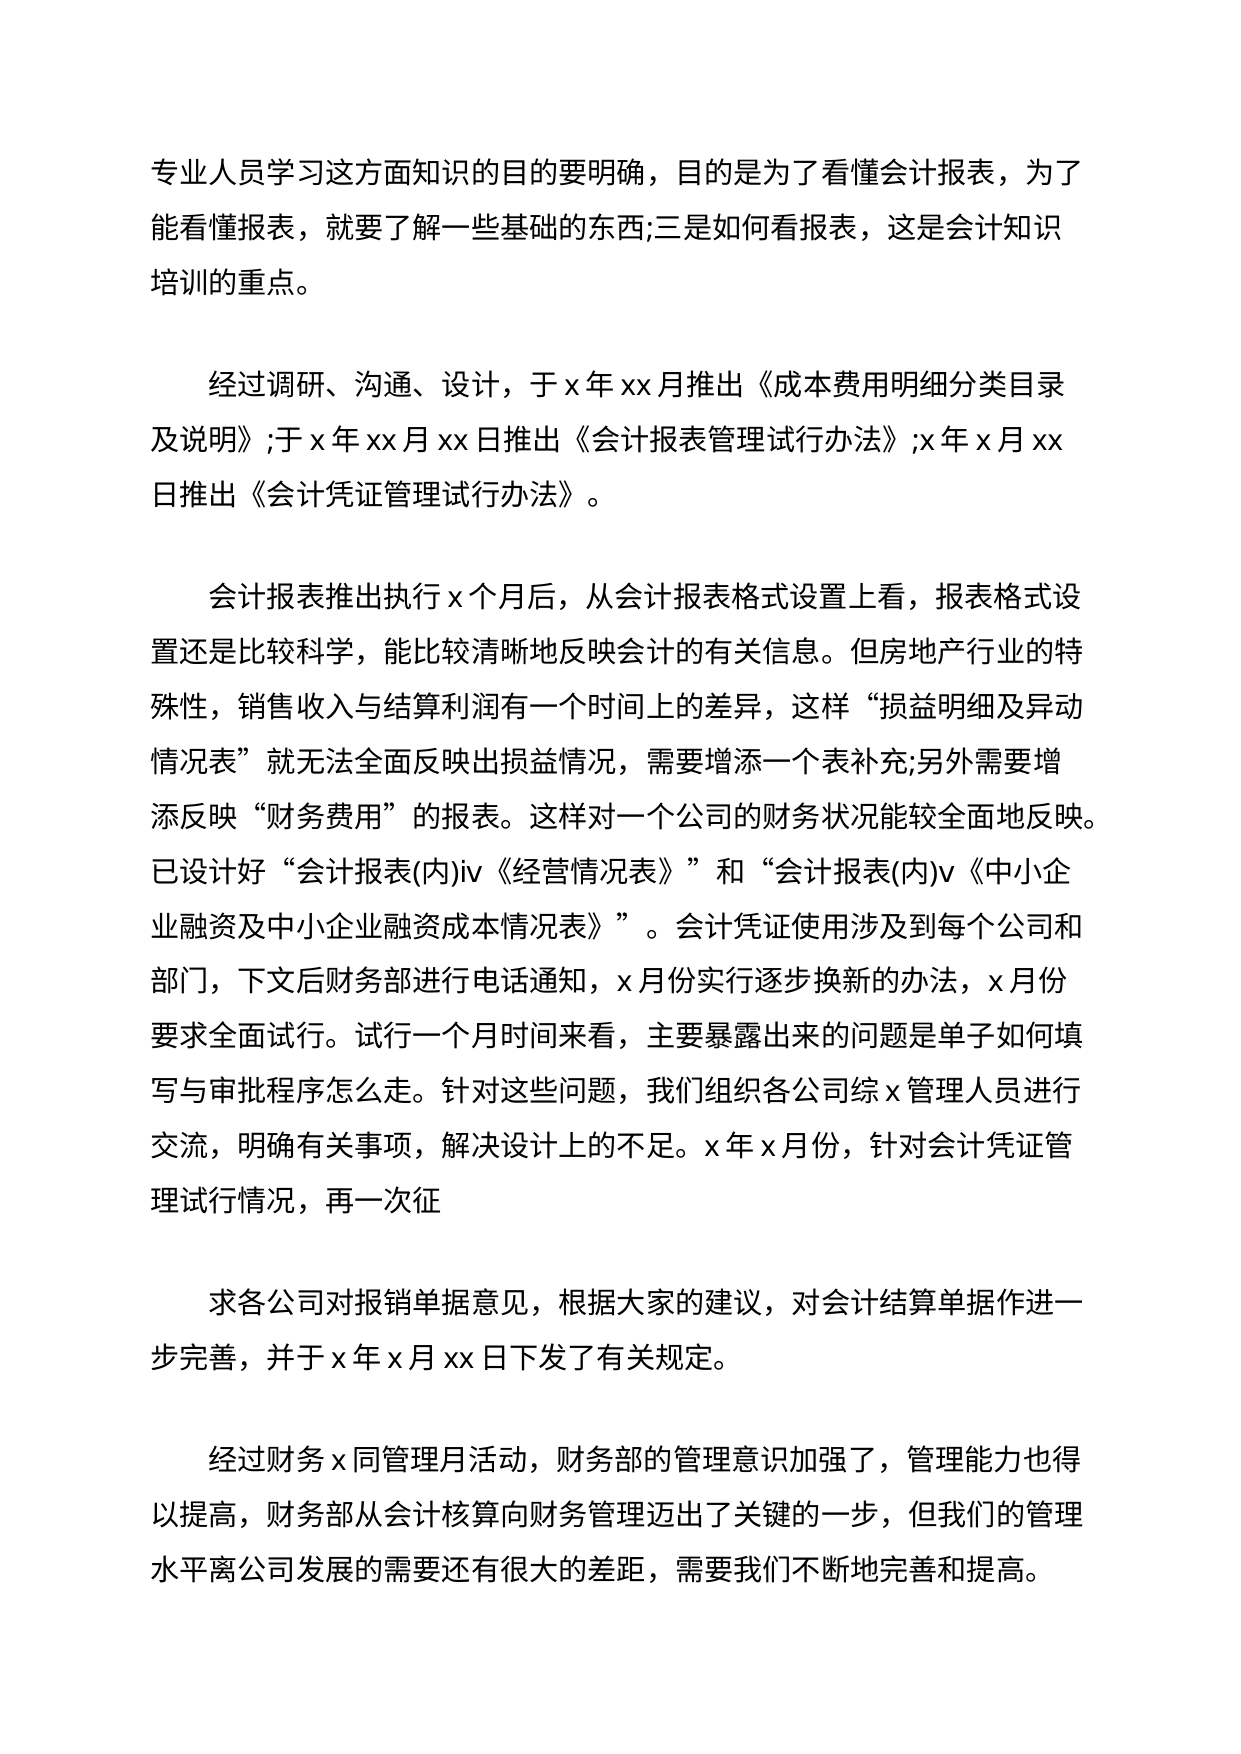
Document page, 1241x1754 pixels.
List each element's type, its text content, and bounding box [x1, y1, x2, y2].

text 经过财务x同管理月活动，财务部的管理意识加强了，管理能力也得以提高，财务部从会计核算向财务管理迈出了关键的一步，但我们的管理水平离公司发展的需要还有很大的差距，需要我们不断地完善和提高。 [150, 1437, 1090, 1589]
text 经过调研、沟通、设计，于x年xx月推出《成本费用明细分类目录及说明》;于x年xx月xx日推出《会计报表管理试行办法》;x年x月xx日推出《会计凭证管理试行办法》。 [150, 362, 1090, 514]
text 求各公司对报销单据意见，根据大家的建议，对会计结算单据作进一步完善，并于x年x月xx日下发了有关规定。 [150, 1280, 1090, 1377]
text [150, 150, 1090, 302]
text 会计报表推出执行x个月后，从会计报表格式设置上看，报表格式设置还是比较科学，能比较清晰地反映会计的有关信息。但房地产行业的特殊性，销售收入与结算利润有一个时间上的差异，这样“损益明细及异动情况表”就无法全面反映出损益情况，需要增添一个表补充;另外需要增添反映“财务费用”的报表。这样对一个公司的财务状况能较全面地反映。已设计好“会计报表(内)ⅳ《经营情况表》”和“会计报表(内)ⅴ《中小企业融资及中小企业融资成本情况表》”。会计凭证使用涉及到每个公司和部门，下文后财务部进行电话通知，x月份实行逐步换新的办法，x月份要求全面试行。试行一个月时间来看，主要暴露出来的问题是单子如何填写与审批程序怎么走。针对这些问题，我们组织各公司综x管理人员进行交流，明确有关事项，解决设计上的不足。x年x月份，针对会计凭证管理试行情况，再一次征 [150, 573, 1090, 1220]
